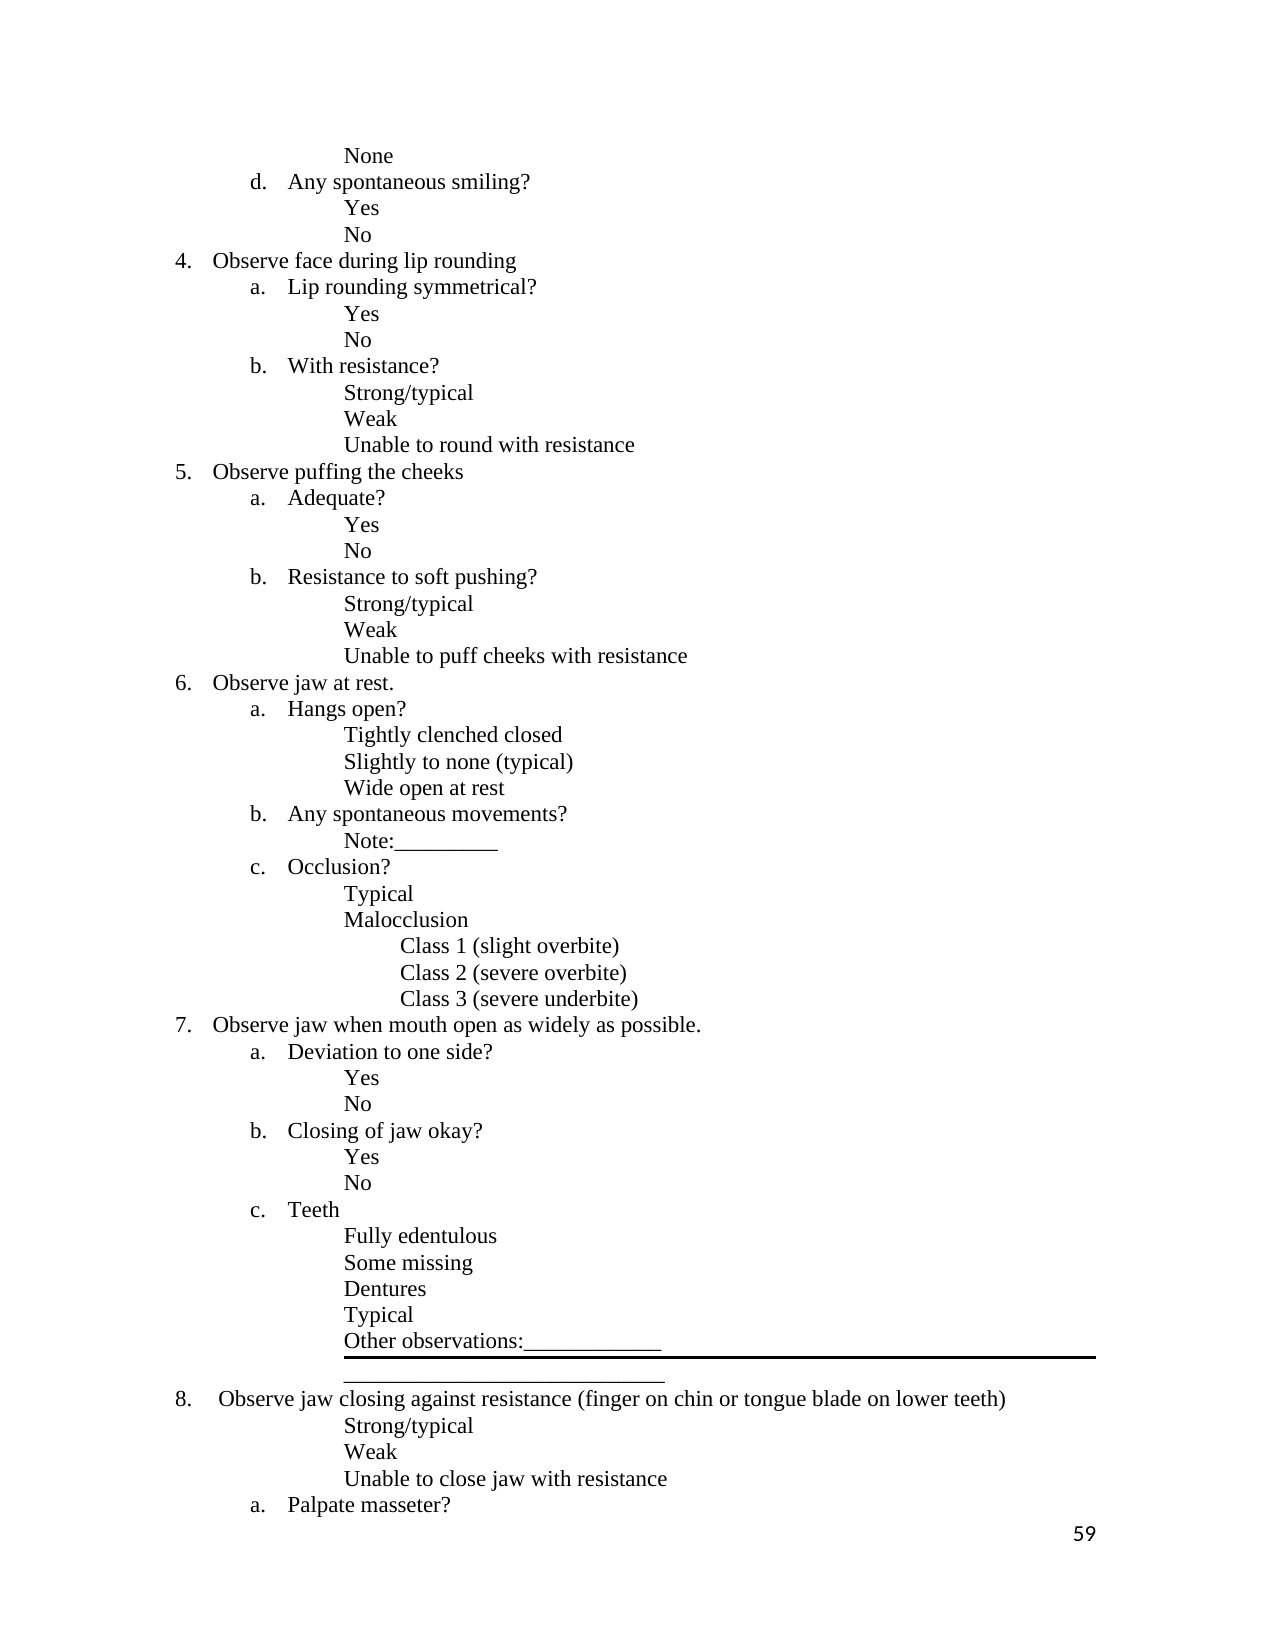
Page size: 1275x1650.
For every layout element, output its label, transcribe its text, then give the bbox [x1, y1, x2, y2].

text Yes [344, 300, 1096, 326]
text No [344, 1169, 1096, 1196]
text Yes [344, 1064, 1096, 1090]
text No [344, 537, 1096, 563]
text Tightly clenched closed [344, 721, 1096, 748]
text Class 3 (severe underbite) [344, 985, 1096, 1011]
text No [344, 221, 1096, 247]
text Some missing [344, 1248, 1096, 1275]
text No [344, 1090, 1096, 1117]
text Malocclusion [344, 906, 1096, 932]
text Fully edentulous [344, 1222, 1096, 1248]
text Note:_________ [344, 827, 1096, 853]
text No [344, 326, 1096, 352]
text Wide open at rest [344, 774, 1096, 801]
list Resistance to soft pushing? [250, 563, 1096, 590]
list Lip rounding symmetrical? [250, 273, 1096, 300]
text Weak [344, 405, 1096, 432]
list Any spontaneous movements? [250, 801, 1096, 827]
list Palpate masseter? [250, 1491, 1096, 1517]
text Yes [344, 1143, 1096, 1169]
list Observe jaw at rest. [175, 669, 1096, 695]
text Slightly to none (typical) [344, 748, 1096, 774]
list Any spontaneous smiling? [250, 168, 1096, 194]
list Observe puffing the cheeks [175, 458, 1096, 484]
list With resistance? [250, 352, 1096, 379]
text None [344, 142, 1096, 168]
text Other observations:____________ [344, 1328, 1096, 1356]
text Unable to close jaw with resistance [344, 1464, 1096, 1491]
text Typical [344, 1301, 1096, 1328]
list Occlusion? [250, 853, 1096, 879]
text Strong/typical [344, 590, 1096, 616]
text Unable to puff cheeks with resistance [344, 642, 1096, 669]
text Class 1 (slight overbite) [344, 932, 1096, 959]
text Strong/typical [344, 379, 1096, 405]
list Observe jaw when mouth open as widely as possible. [175, 1011, 1096, 1038]
text Class 2 (severe overbite) [344, 959, 1096, 985]
list Hangs open? [250, 695, 1096, 721]
text Yes [344, 511, 1096, 537]
text Weak [344, 1438, 1096, 1464]
text Strong/typical [344, 1412, 1096, 1438]
list Adequate? [250, 484, 1096, 511]
text Unable to round with resistance [344, 432, 1096, 458]
list Teeth [250, 1196, 1096, 1222]
list Observe face during lip rounding [175, 247, 1096, 273]
list Observe jaw closing against resistance (finger on chin or tongue blade on lower teeth) [175, 1386, 1096, 1412]
list Deviation to one side? [250, 1038, 1096, 1064]
text Yes [344, 194, 1096, 221]
text Dentures [344, 1275, 1096, 1301]
text Typical [344, 879, 1096, 906]
text ____________________________ [344, 1359, 1096, 1386]
list Closing of jaw okay? [250, 1117, 1096, 1143]
text Weak [344, 616, 1096, 642]
